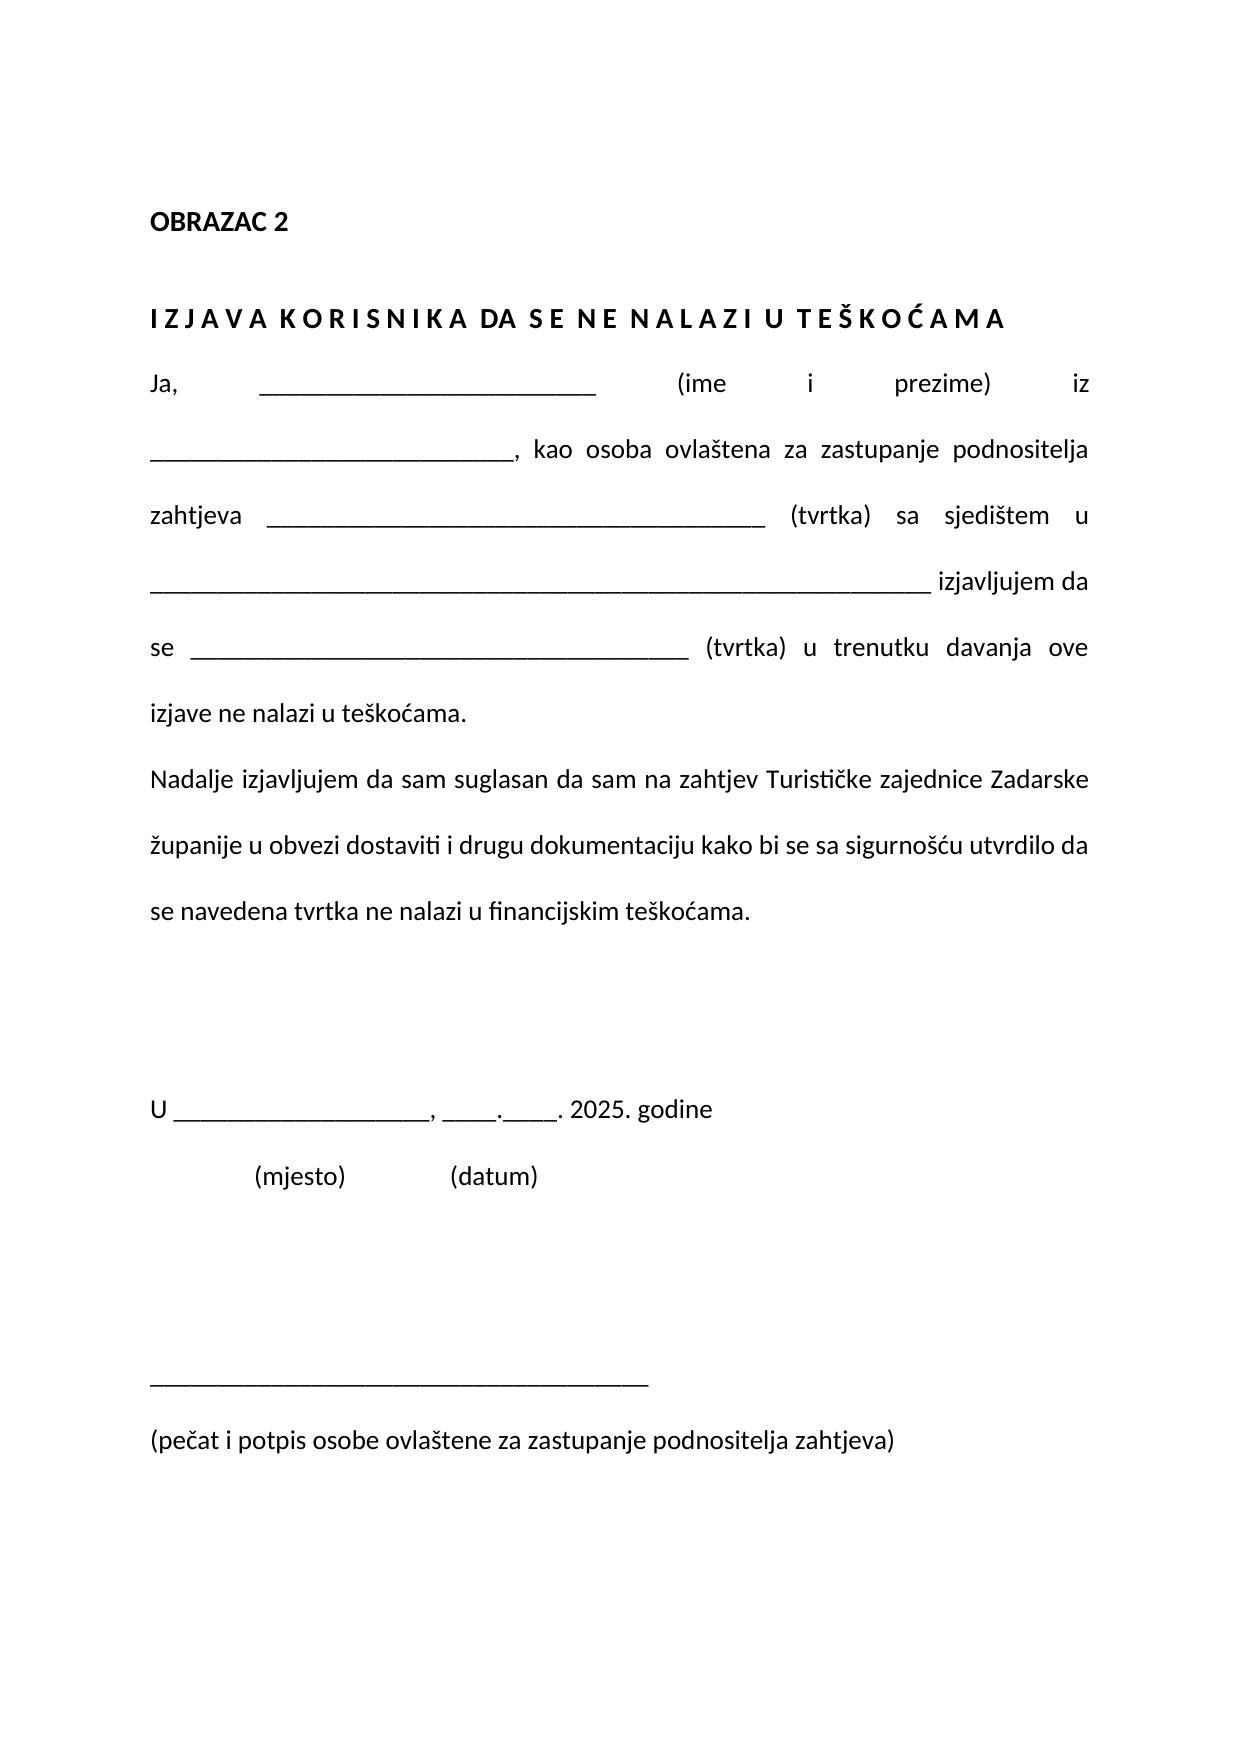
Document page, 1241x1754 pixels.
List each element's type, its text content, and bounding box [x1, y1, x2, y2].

text Nadalje izjavljujem da sam suglasan da sam na zahtjev Turističke zajednice Zadarske županije u obvezi dostaviti i drugu dokumentaciju kako bi se sa sigurnošću utvrdilo da se navedena tvrtka ne nalazi u financijskim teškoćama. [150, 762, 1090, 928]
text U ___________________, ____.____. 2025. godine [150, 1093, 1090, 1126]
text Ja, _________________________ (ime i prezime) iz ___________________________, kao osoba ovlaštena za zastupanje podnositelja zahtjeva _____________________________________ (tvrtka) sa sjedištem u __________________________________________________________ izjavljujem da se _____________________________________ (tvrtka) u trenutku davanja ove izjave ne nalazi u teškoćama. [150, 366, 1090, 729]
text I Z J A V A K O R I S N I K A DA S E N E N A L A Z I U T E Š K O Ć A M A [150, 300, 1090, 336]
text (mjesto) (datum) [150, 1159, 1090, 1192]
text (pečat i potpis osobe ovlaštene za zastupanje podnositelja zahtjeva) [150, 1423, 1090, 1456]
text _____________________________________ [150, 1357, 1090, 1390]
text OBRAZAC 2 [150, 203, 1149, 239]
